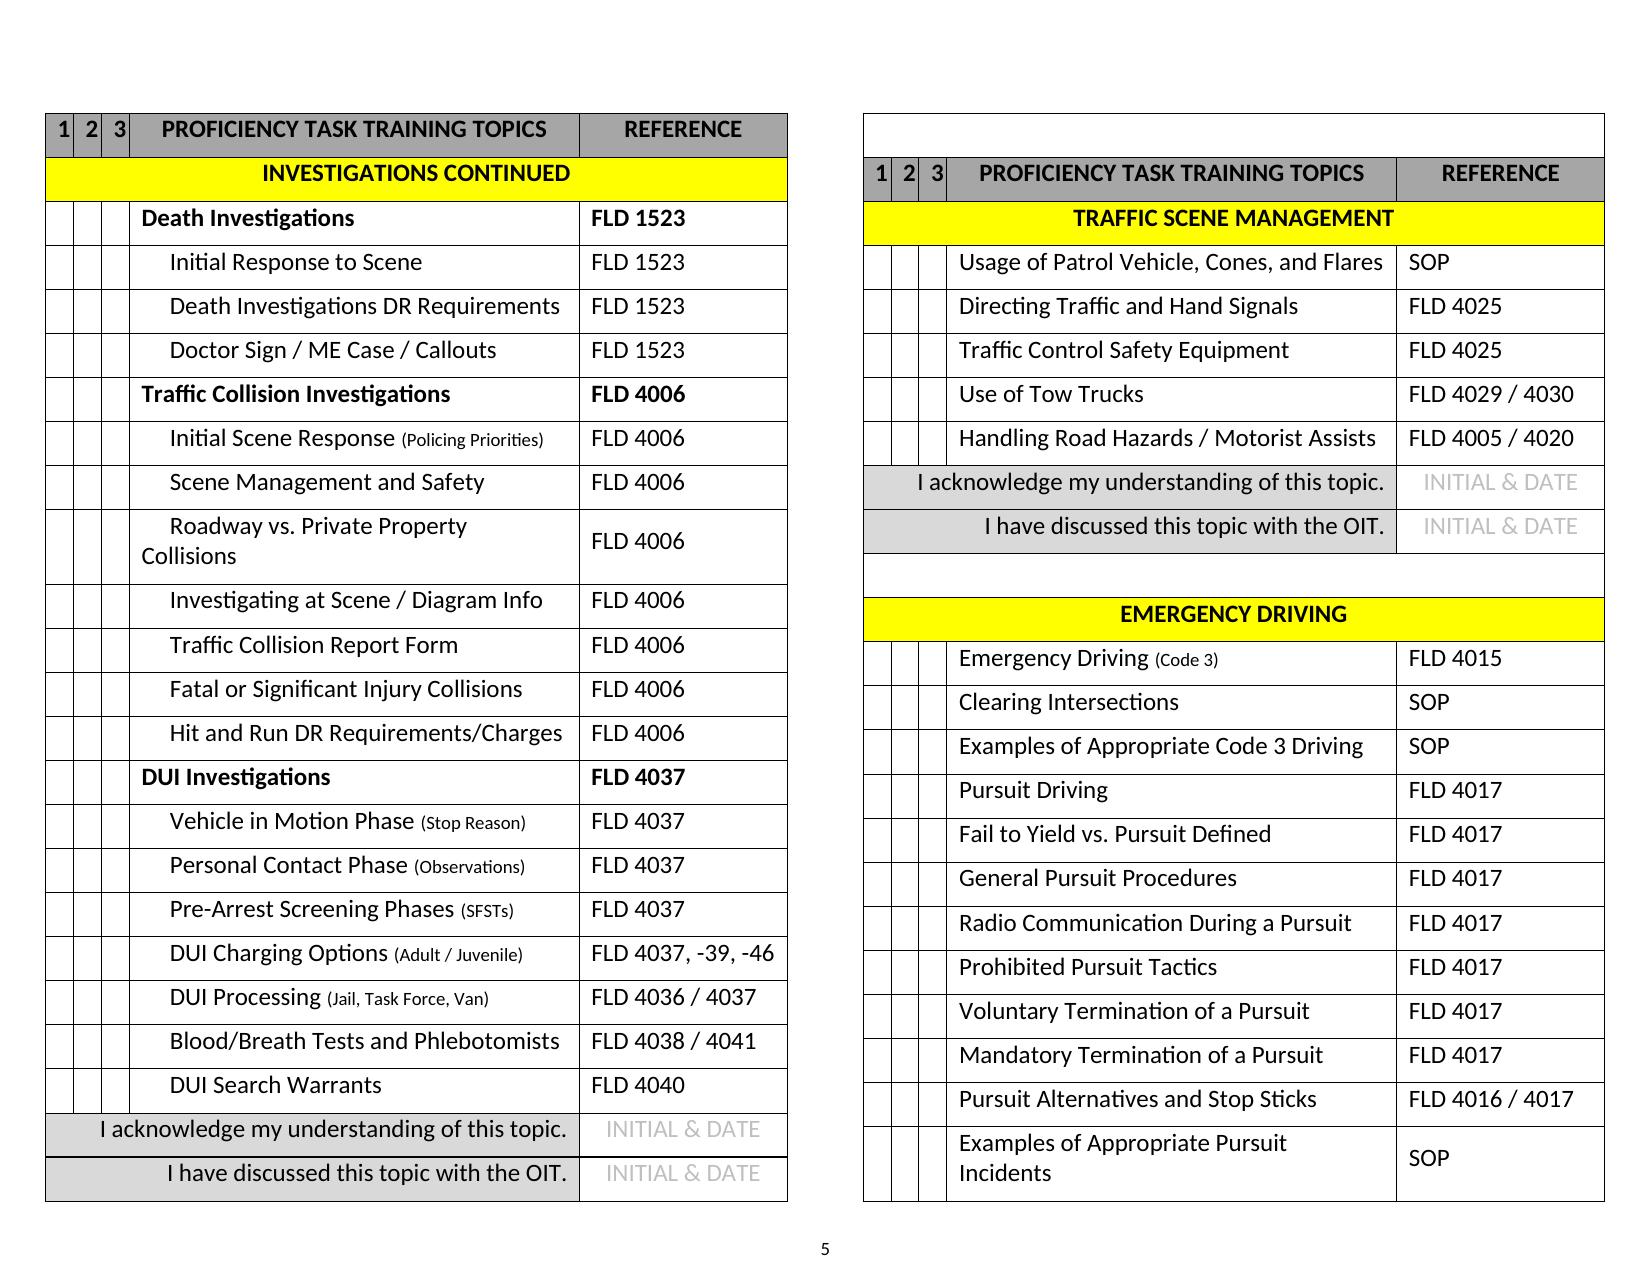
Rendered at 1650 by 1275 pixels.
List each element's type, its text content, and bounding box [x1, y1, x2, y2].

table_cell [46, 673, 73, 716]
table_cell [892, 378, 918, 421]
table_cell PROFICIENCY TASK TRAINING TOPICS [130, 114, 579, 157]
table_cell [102, 629, 129, 672]
table_cell [892, 290, 918, 333]
table_cell [102, 1069, 129, 1112]
table_cell Directing Traffic and Hand Signals [947, 290, 1396, 333]
table_cell FLD 4038 / 4041 [580, 1025, 787, 1068]
table_cell [46, 585, 73, 628]
table_cell Mandatory Termination of a Pursuit [947, 1039, 1396, 1082]
table_cell I acknowledge my understanding of this topic. [864, 466, 1396, 509]
table_cell Pre-Arrest Screening Phases (SFSTs) [130, 893, 579, 936]
table_cell [46, 893, 73, 936]
table_cell Clearing Intersections [947, 686, 1396, 729]
table_cell INITIAL & DATE [580, 1158, 787, 1201]
table_cell [46, 510, 73, 584]
table_cell FLD 4006 [580, 585, 787, 628]
table_cell [864, 378, 891, 421]
table_cell SOP [1397, 246, 1604, 289]
table_cell [919, 775, 946, 817]
table_cell [46, 981, 73, 1024]
table_cell DUI Processing (Jail, Task Force, Van) [130, 981, 579, 1024]
table_cell FLD 4006 [580, 717, 787, 760]
table_cell [864, 775, 891, 817]
table_cell Traffic Collision Report Form [130, 629, 579, 672]
table_cell FLD 4017 [1397, 819, 1604, 862]
table_cell [102, 805, 129, 848]
table_cell [46, 378, 73, 421]
table_cell Doctor Sign / ME Case / Callouts [130, 334, 579, 377]
table_cell [892, 907, 918, 950]
table_cell Hit and Run DR Requirements/Charges [130, 717, 579, 760]
table_cell SOP [1397, 686, 1604, 729]
table_cell [46, 202, 73, 245]
table_cell [864, 907, 891, 950]
table_cell [74, 585, 101, 628]
table_cell [919, 951, 946, 994]
table_cell Blood/Breath Tests and Phlebotomists [130, 1025, 579, 1068]
table_cell [102, 290, 129, 333]
table_cell [74, 1069, 101, 1112]
table_cell [864, 554, 1604, 597]
table_cell 2 [74, 114, 101, 157]
table_cell [892, 246, 918, 289]
table_cell INITIAL & DATE [1397, 510, 1604, 553]
table_cell [919, 1039, 946, 1082]
table_cell Traffic Collision Investigations [130, 378, 579, 421]
table_cell [102, 893, 129, 936]
table_cell [864, 246, 891, 289]
table_cell [46, 1025, 73, 1068]
table_cell FLD 4036 / 4037 [580, 981, 787, 1024]
table_cell [892, 995, 918, 1038]
table_cell [864, 1127, 891, 1201]
table_cell [919, 334, 946, 377]
table_cell FLD 4037, -39, -46 [580, 937, 787, 980]
table_cell [919, 863, 946, 906]
table_cell [892, 775, 918, 817]
table_cell Initial Scene Response (Policing Priorities) [130, 422, 579, 465]
table_cell FLD 4037 [580, 849, 787, 892]
table_cell [74, 629, 101, 672]
table_cell Emergency Driving (Code 3) [947, 642, 1396, 685]
table_cell [919, 1127, 946, 1201]
table_cell [864, 290, 891, 333]
table_cell Personal Contact Phase (Observations) [130, 849, 579, 892]
table_cell 3 [919, 158, 946, 201]
table_cell [864, 951, 891, 994]
table_cell Examples of Appropriate Code 3 Driving [947, 730, 1396, 773]
table_cell 1 [864, 158, 891, 201]
table_cell Voluntary Termination of a Pursuit [947, 995, 1396, 1038]
table_cell Pursuit Alternatives and Stop Sticks [947, 1083, 1396, 1126]
table_cell [102, 378, 129, 421]
table_cell [919, 246, 946, 289]
table_cell [892, 334, 918, 377]
table_cell [864, 863, 891, 906]
table_cell FLD 4006 [580, 466, 787, 509]
table_cell FLD 4015 [1397, 642, 1604, 685]
table_cell SOP [1397, 1127, 1604, 1201]
table_cell FLD 4016 / 4017 [1397, 1083, 1604, 1126]
table_cell FLD 4006 [580, 510, 787, 584]
table_cell [892, 863, 918, 906]
table_cell DUI Charging Options (Adult / Juvenile) [130, 937, 579, 980]
table_cell 1 [46, 114, 73, 157]
table_cell Death Investigations [130, 202, 579, 245]
table_cell FLD 4017 [1397, 863, 1604, 906]
table_cell [919, 730, 946, 773]
table_cell FLD 4006 [580, 629, 787, 672]
table_cell [919, 1083, 946, 1126]
table_cell FLD 4025 [1397, 290, 1604, 333]
table_cell [102, 466, 129, 509]
table_cell [102, 937, 129, 980]
table_cell Use of Tow Trucks [947, 378, 1396, 421]
table_cell Initial Response to Scene [130, 246, 579, 289]
table_cell [46, 246, 73, 289]
table_cell [46, 1069, 73, 1112]
table_cell General Pursuit Procedures [947, 863, 1396, 906]
table_cell [46, 466, 73, 509]
table_cell Investigating at Scene / Diagram Info [130, 585, 579, 628]
table_cell [892, 730, 918, 773]
table_cell [74, 761, 101, 804]
table_cell FLD 4037 [580, 893, 787, 936]
table_cell [892, 819, 918, 862]
table_cell FLD 4006 [580, 422, 787, 465]
table_cell [919, 378, 946, 421]
table_cell [102, 1025, 129, 1068]
table_cell [74, 334, 101, 377]
table_cell SOP [1397, 730, 1604, 773]
table_cell FLD 4037 [580, 805, 787, 848]
table_cell Death Investigations DR Requirements [130, 290, 579, 333]
table_cell [919, 686, 946, 729]
table_cell [102, 981, 129, 1024]
table_cell [864, 114, 1604, 157]
table_cell [892, 422, 918, 465]
table_cell [74, 378, 101, 421]
table_cell [892, 1083, 918, 1126]
table_cell DUI Investigations [130, 761, 579, 804]
table_cell [102, 422, 129, 465]
table_cell [46, 290, 73, 333]
table_cell FLD 4037 [580, 761, 787, 804]
table_cell [74, 893, 101, 936]
table_cell Scene Management and Safety [130, 466, 579, 509]
table_cell FLD 1523 [580, 202, 787, 245]
table_cell FLD 4006 [580, 378, 787, 421]
table_cell [919, 819, 946, 862]
table_cell [74, 717, 101, 760]
table_cell [46, 717, 73, 760]
table_cell Fatal or Significant Injury Collisions [130, 673, 579, 716]
table_cell FLD 1523 [580, 290, 787, 333]
table_cell [892, 951, 918, 994]
table_cell I have discussed this topic with the OIT. [864, 510, 1396, 553]
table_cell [46, 1114, 579, 1156]
table_cell PROFICIENCY TASK TRAINING TOPICS [947, 158, 1396, 201]
table_cell [864, 1039, 891, 1082]
table_cell [46, 805, 73, 848]
table_cell [74, 937, 101, 980]
table_cell Roadway vs. Private Property Collisions [130, 510, 579, 584]
table_cell FLD 4029 / 4030 [1397, 378, 1604, 421]
table_cell [864, 686, 891, 729]
table_cell FLD 4017 [1397, 995, 1604, 1038]
table_cell Examples of Appropriate Pursuit Incidents [947, 1127, 1396, 1201]
table_cell [864, 422, 891, 465]
table_cell [102, 717, 129, 760]
table_cell TRAFFIC SCENE MANAGEMENT [864, 202, 1604, 245]
table_cell INITIAL & DATE [580, 1114, 787, 1156]
table_cell 3 [102, 114, 129, 157]
table_cell [864, 334, 891, 377]
table_cell FLD 4006 [580, 673, 787, 716]
table_cell [919, 290, 946, 333]
table_cell [864, 1083, 891, 1126]
table_cell [864, 995, 891, 1038]
table_cell EMERGENCY DRIVING [864, 598, 1604, 641]
table_cell FLD 4017 [1397, 775, 1604, 817]
table_cell FLD 4017 [1397, 1039, 1604, 1082]
table_cell [919, 995, 946, 1038]
table_cell FLD 4017 [1397, 951, 1604, 994]
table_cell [46, 1158, 579, 1201]
table_cell [74, 1025, 101, 1068]
table_cell FLD 1523 [580, 246, 787, 289]
table_cell Traffic Control Safety Equipment [947, 334, 1396, 377]
table_cell [74, 466, 101, 509]
table_cell [46, 761, 73, 804]
table_cell DUI Search Warrants [130, 1069, 579, 1112]
table_cell [102, 202, 129, 245]
table_cell FLD 4005 / 4020 [1397, 422, 1604, 465]
table_cell Handling Road Hazards / Motorist Assists [947, 422, 1396, 465]
table_cell [74, 805, 101, 848]
table_cell [74, 510, 101, 584]
table_cell Usage of Patrol Vehicle, Cones, and Flares [947, 246, 1396, 289]
table_cell [919, 422, 946, 465]
table_cell REFERENCE [1397, 158, 1604, 201]
table_cell [102, 510, 129, 584]
table_cell [74, 673, 101, 716]
table_cell Pursuit Driving [947, 775, 1396, 817]
table_cell [74, 849, 101, 892]
table_cell [864, 642, 891, 685]
table_cell [46, 937, 73, 980]
table_cell REFERENCE [580, 114, 787, 157]
table_cell [102, 246, 129, 289]
table_cell [919, 907, 946, 950]
table_cell [864, 819, 891, 862]
table_cell Fail to Yield vs. Pursuit Defined [947, 819, 1396, 862]
table_cell INITIAL & DATE [1397, 466, 1604, 509]
table_cell [102, 334, 129, 377]
table_cell [74, 981, 101, 1024]
table_cell [892, 686, 918, 729]
table_cell [892, 1127, 918, 1201]
table_cell [102, 673, 129, 716]
table_cell Prohibited Pursuit Tactics [947, 951, 1396, 994]
table_cell [102, 585, 129, 628]
table_cell FLD 1523 [580, 334, 787, 377]
table_cell [74, 246, 101, 289]
table_cell [46, 629, 73, 672]
table_cell FLD 4040 [580, 1069, 787, 1112]
table_cell INVESTIGATIONS CONTINUED [46, 158, 787, 201]
table_cell Radio Communication During a Pursuit [947, 907, 1396, 950]
table_cell [46, 849, 73, 892]
table_cell [892, 1039, 918, 1082]
table_cell [892, 642, 918, 685]
table_cell [102, 849, 129, 892]
table_cell Vehicle in Motion Phase (Stop Reason) [130, 805, 579, 848]
table_cell [74, 422, 101, 465]
table_cell [102, 761, 129, 804]
table_cell 2 [892, 158, 918, 201]
table_cell FLD 4025 [1397, 334, 1604, 377]
table_cell [46, 334, 73, 377]
table_cell [74, 202, 101, 245]
table_cell [919, 642, 946, 685]
table_cell [74, 290, 101, 333]
table_cell [864, 730, 891, 773]
table_cell FLD 4017 [1397, 907, 1604, 950]
table_cell [46, 422, 73, 465]
